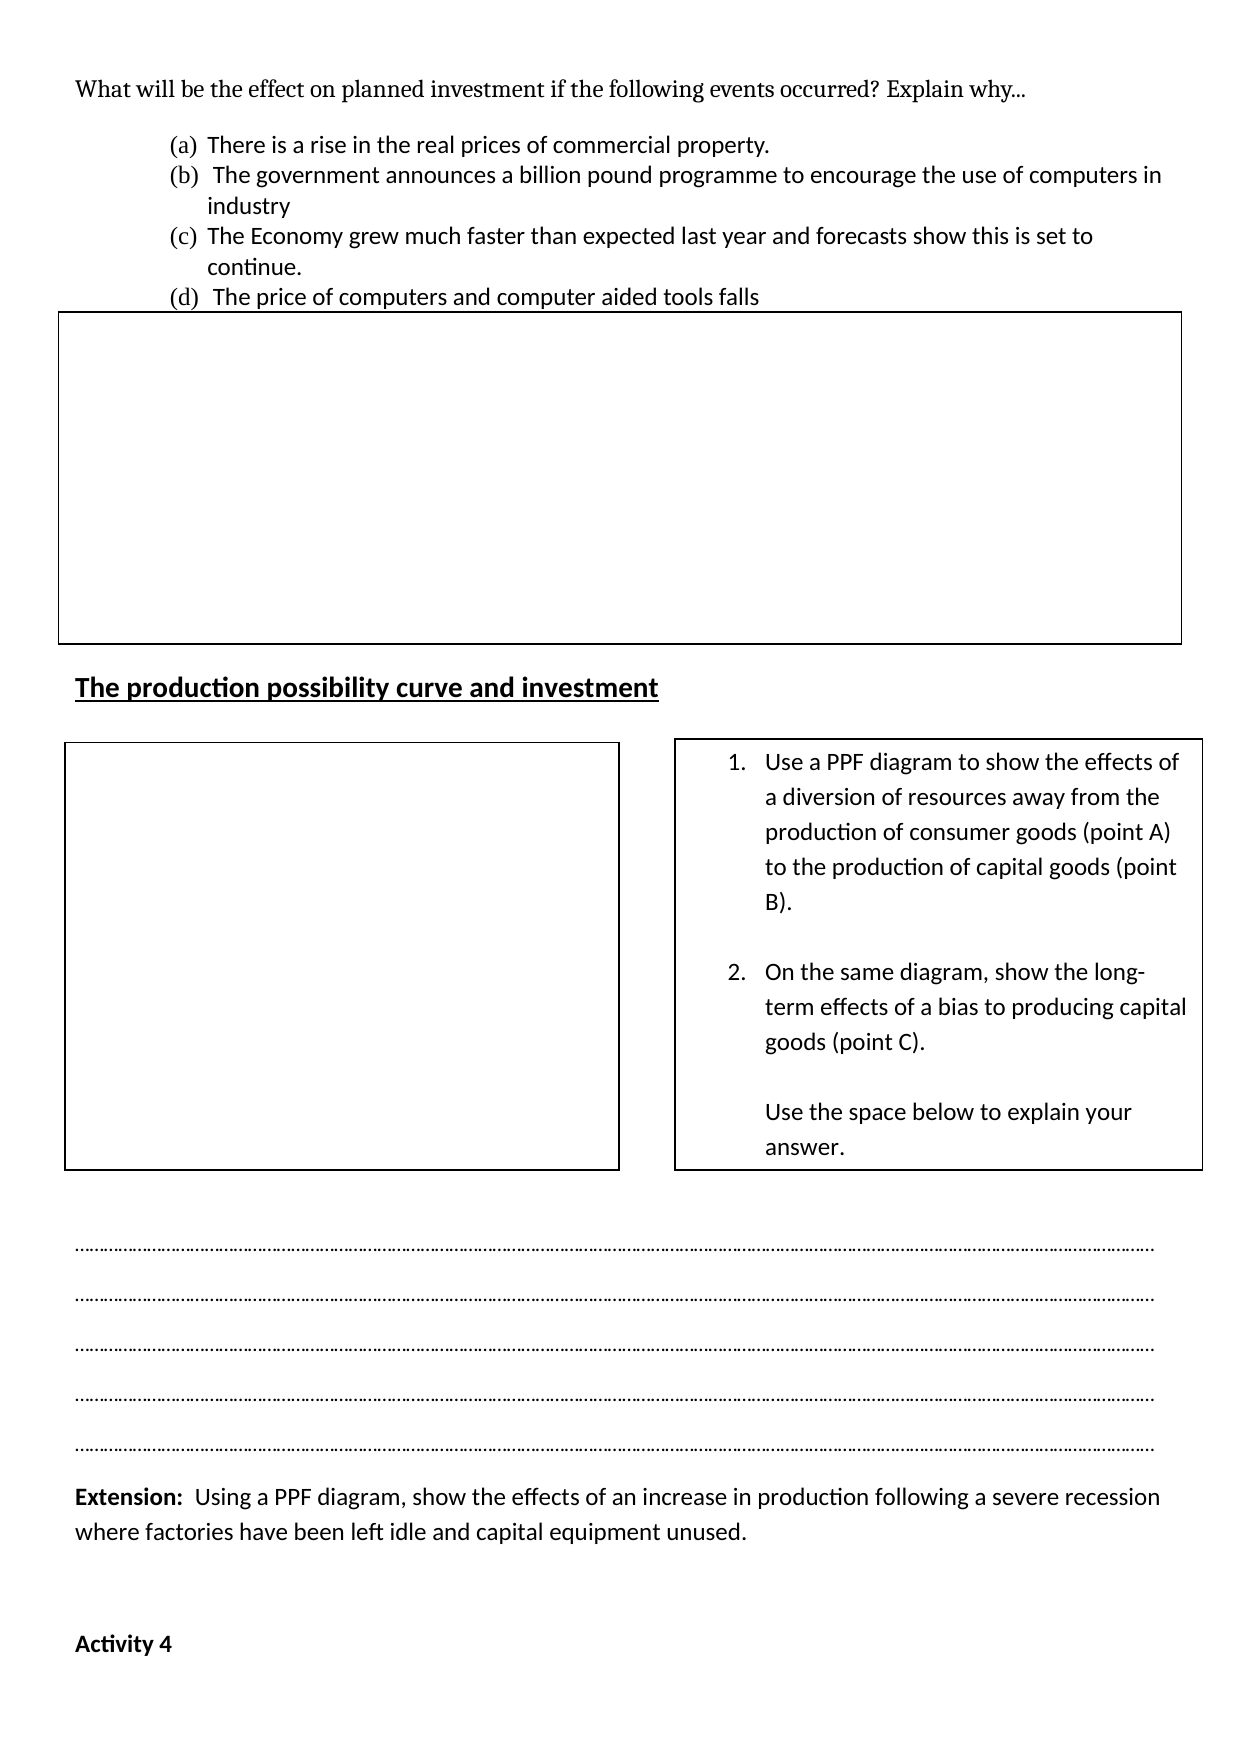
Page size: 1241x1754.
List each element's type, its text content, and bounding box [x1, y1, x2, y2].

list There is a rise in the real prices of commercial property. [169, 129, 1165, 159]
text ……………………………………………………………………………………………………………………………………………………………………………………………………… [75, 1431, 1165, 1457]
text What will be the effect on planned investment if the following events occurred? Explain why... [75, 75, 1165, 104]
text ……………………………………………………………………………………………………………………………………………………………………………………………………… [75, 1331, 1165, 1357]
list The price of computers and computer aided tools falls [169, 281, 1165, 311]
text Activity 4 [75, 1628, 1165, 1658]
text ……………………………………………………………………………………………………………………………………………………………………………………………………… [75, 1381, 1165, 1407]
text Extension: Using a PPF diagram, show the effects of an increase in production following a severe recession where factories have been left idle and capital equipment unused. [75, 1481, 1165, 1547]
text The production possibility curve and investment [75, 669, 1165, 705]
list The government announces a billion pound programme to encourage the use of computers in industry [169, 159, 1165, 220]
text ……………………………………………………………………………………………………………………………………………………………………………………………………… [75, 1231, 1165, 1257]
list The Economy grew much faster than expected last year and forecasts show this is set to continue. [169, 220, 1165, 281]
text ……………………………………………………………………………………………………………………………………………………………………………………………………… [75, 1281, 1165, 1307]
